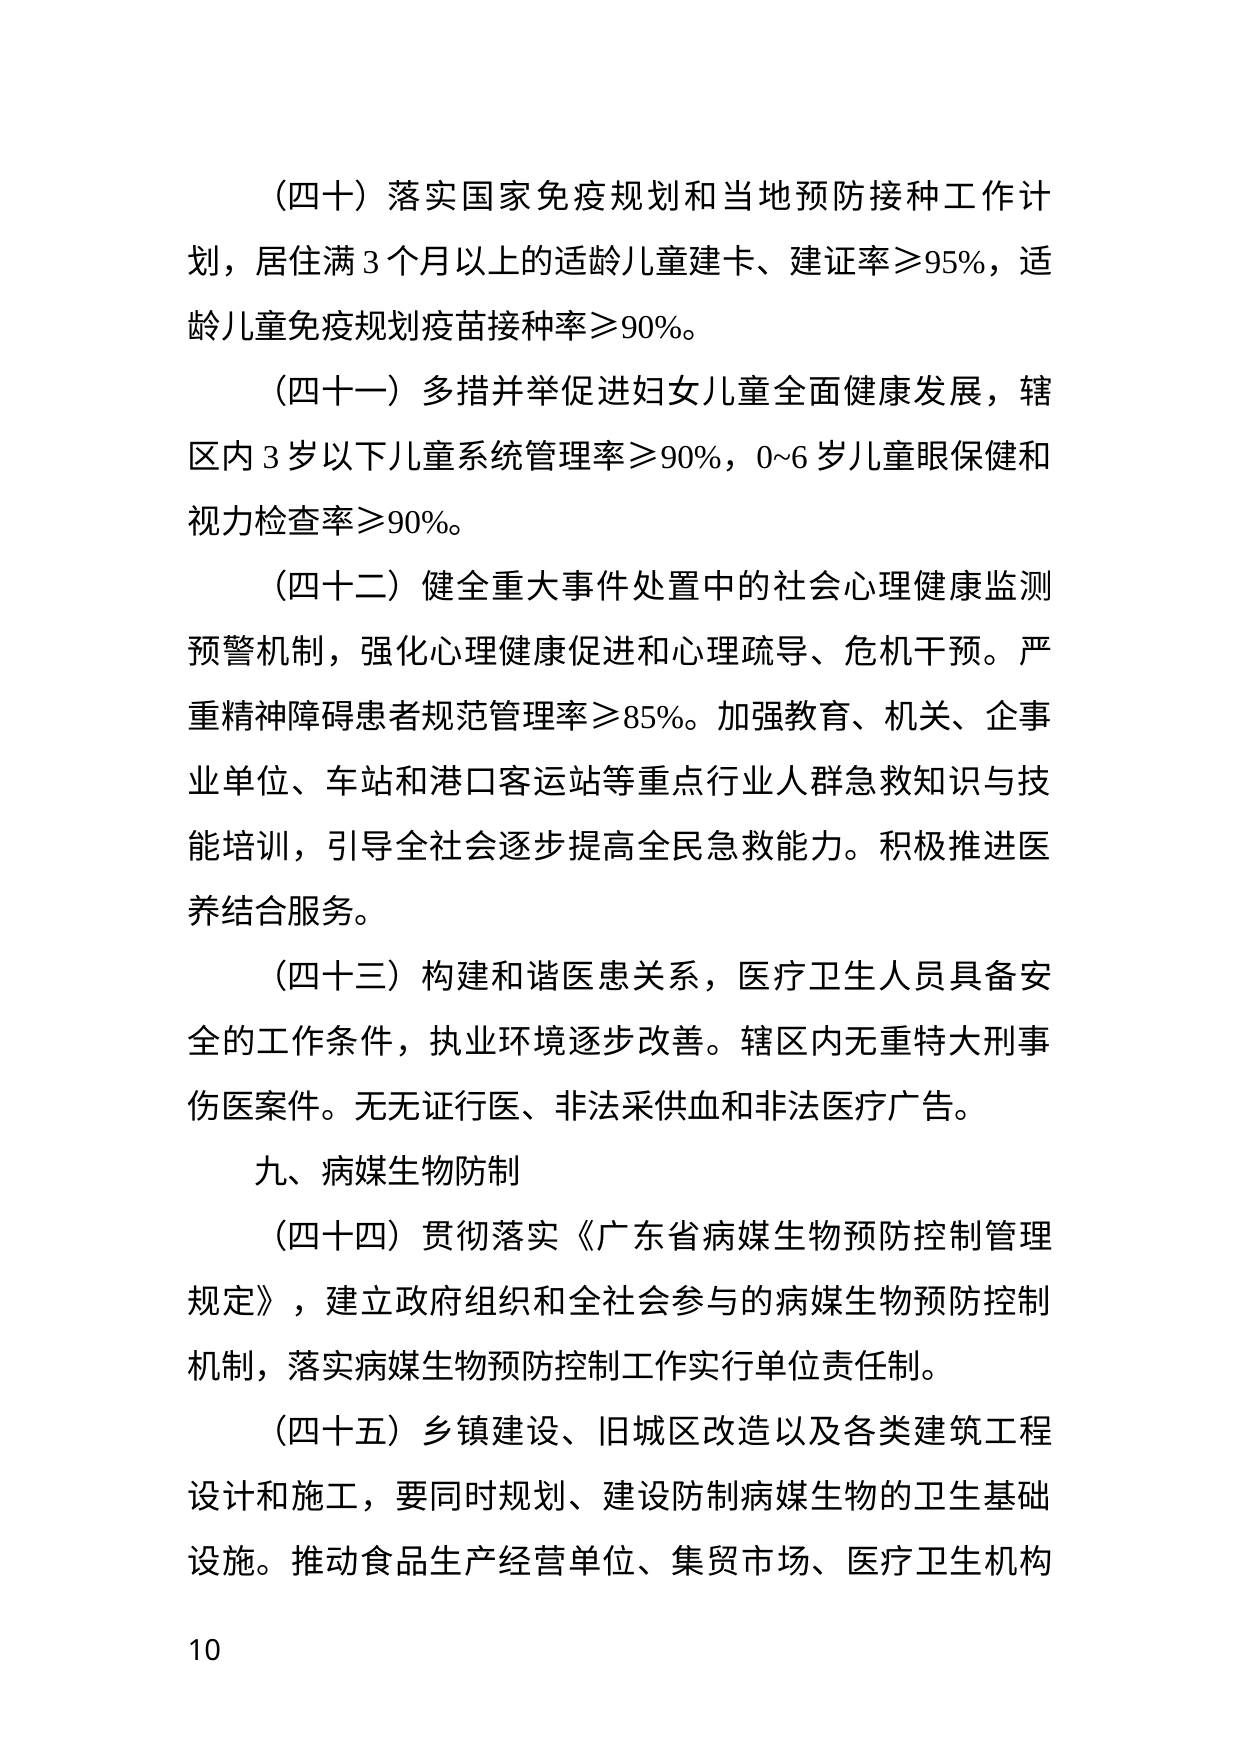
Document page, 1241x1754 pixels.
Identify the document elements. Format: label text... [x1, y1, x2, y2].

list 贯彻落实《广东省病媒生物预防控制管理规定》，建立政府组织和全社会参与的病媒生物预防控制机制，落实病媒生物预防控制工作实行单位责任制。 [187, 1202, 1053, 1397]
list 多措并举促进妇女儿童全面健康发展，辖区内3岁以下儿童系统管理率≥90%，0~6岁儿童眼保健和视力检查率≥90%。 [187, 357, 1053, 552]
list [187, 1397, 1053, 1592]
list 构建和谐医患关系，医疗卫生人员具备安全的工作条件，执业环境逐步改善。辖区内无重特大刑事伤医案件。无无证行医、非法采供血和非法医疗广告。 [187, 942, 1053, 1137]
list 九、病媒生物防制 [187, 1137, 1053, 1202]
list 落实国家免疫规划和当地预防接种工作计划，居住满3个月以上的适龄儿童建卡、建证率≥95%，适龄儿童免疫规划疫苗接种率≥90%。 [187, 162, 1053, 357]
list 健全重大事件处置中的社会心理健康监测预警机制，强化心理健康促进和心理疏导、危机干预。严重精神障碍患者规范管理率≥85%。加强教育、机关、企事业单位、车站和港口客运站等重点行业人群急救知识与技能培训，引导全社会逐步提高全民急救能力。积极推进医养结合服务。 [187, 552, 1053, 942]
